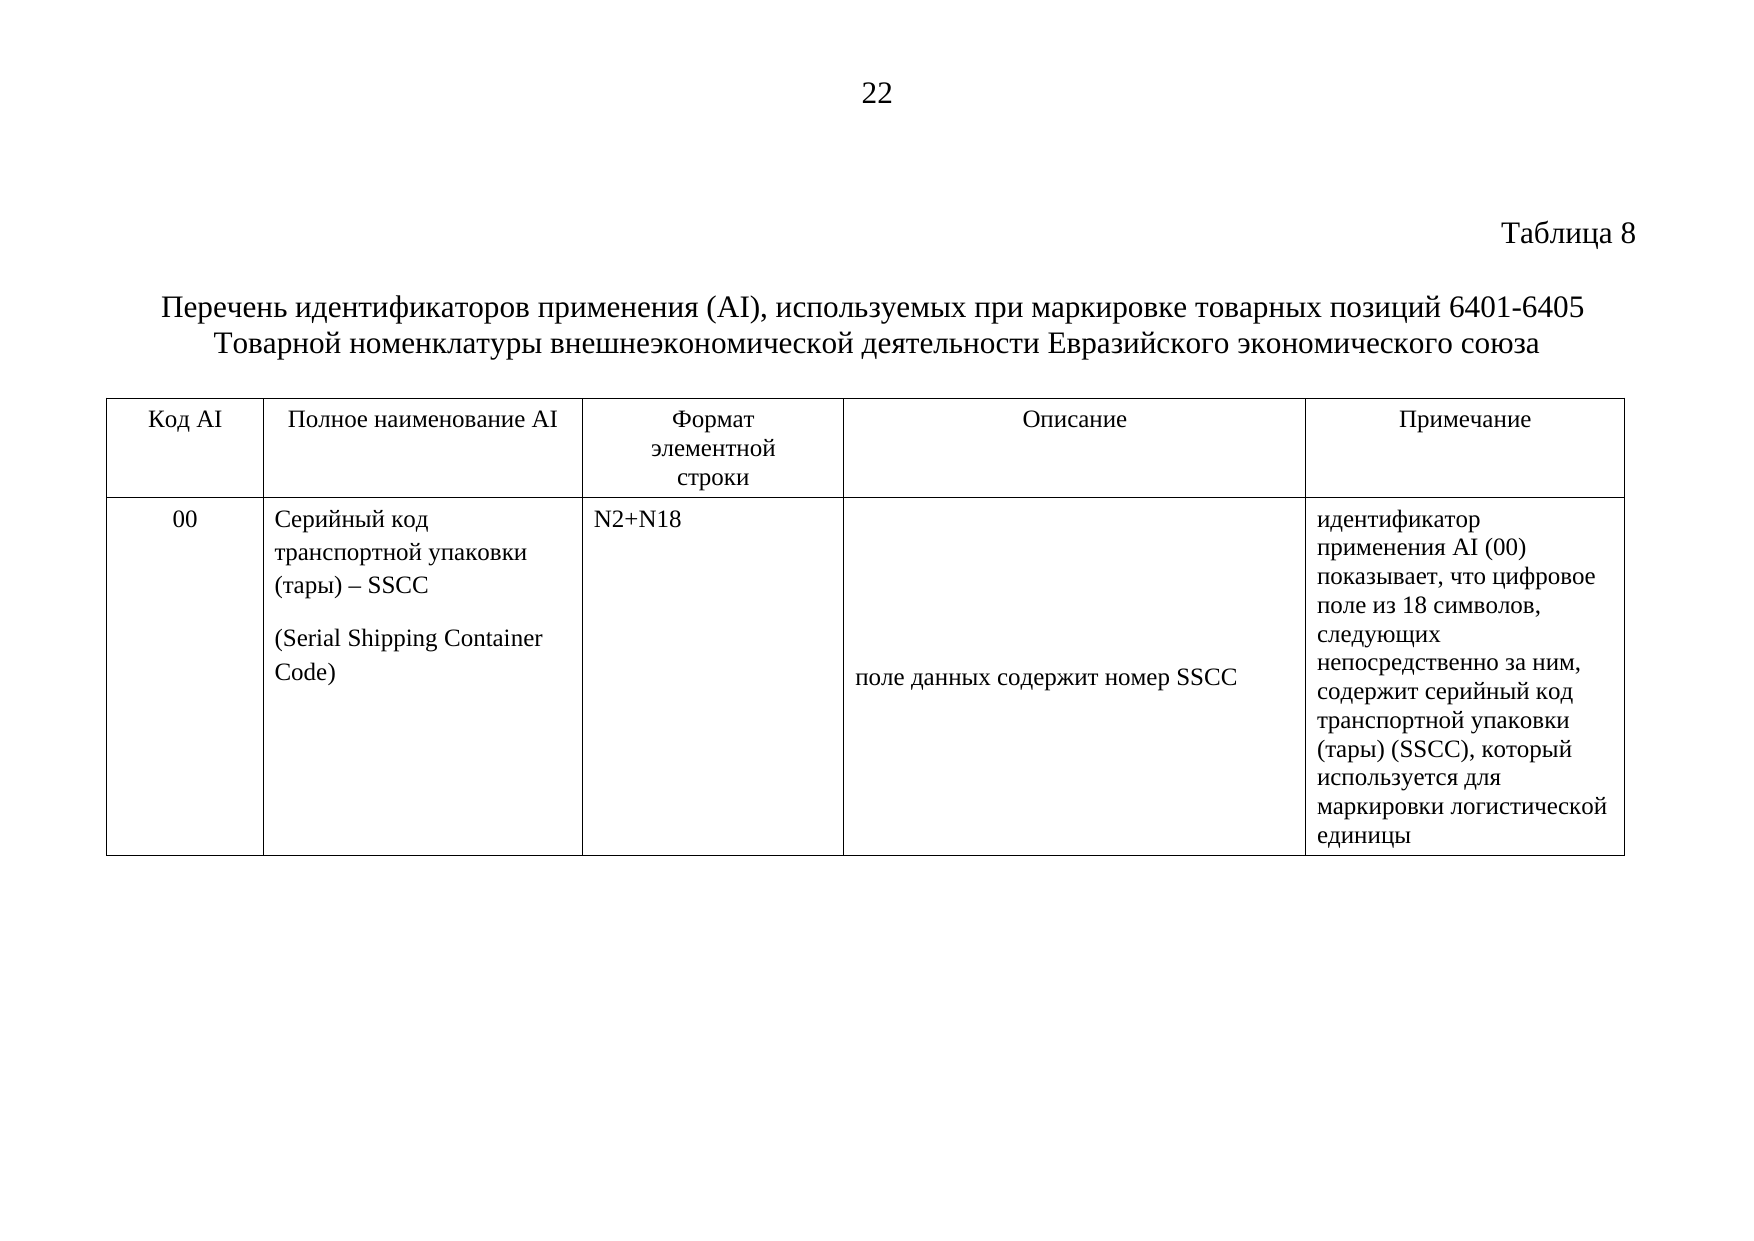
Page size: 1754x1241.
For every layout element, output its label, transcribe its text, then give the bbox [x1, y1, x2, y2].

text Таблица 8 [118, 215, 1636, 251]
table_header Полное наименование AI [264, 399, 582, 497]
table_cell Серийный код транспортной упаковки (тары) – SSCC (Serial Shipping Container Code) [264, 498, 582, 854]
table_cell 00 [107, 498, 263, 854]
table_header Формат элементной строки [583, 399, 843, 497]
text Перечень идентификаторов применения (AI), используемых при маркировке товарных позиций 6401-6405 Товарной номенклатуры внешнеэкономической деятельности Евразийского экономического союза [118, 288, 1636, 360]
table_cell N2+N18 [583, 498, 843, 854]
table_cell идентификатор применения AI (00) показывает, что цифровое поле из 18 символов, следующих непосредственно за ним, содержит серийный код транспортной упаковки (тары) (SSCC), который используется для маркировки логистической единицы [1306, 498, 1624, 854]
table_header Описание [844, 399, 1305, 497]
table_header Код AI [107, 399, 263, 497]
table_header Примечание [1306, 399, 1624, 497]
table_cell поле данных содержит номер SSCC [844, 498, 1305, 854]
